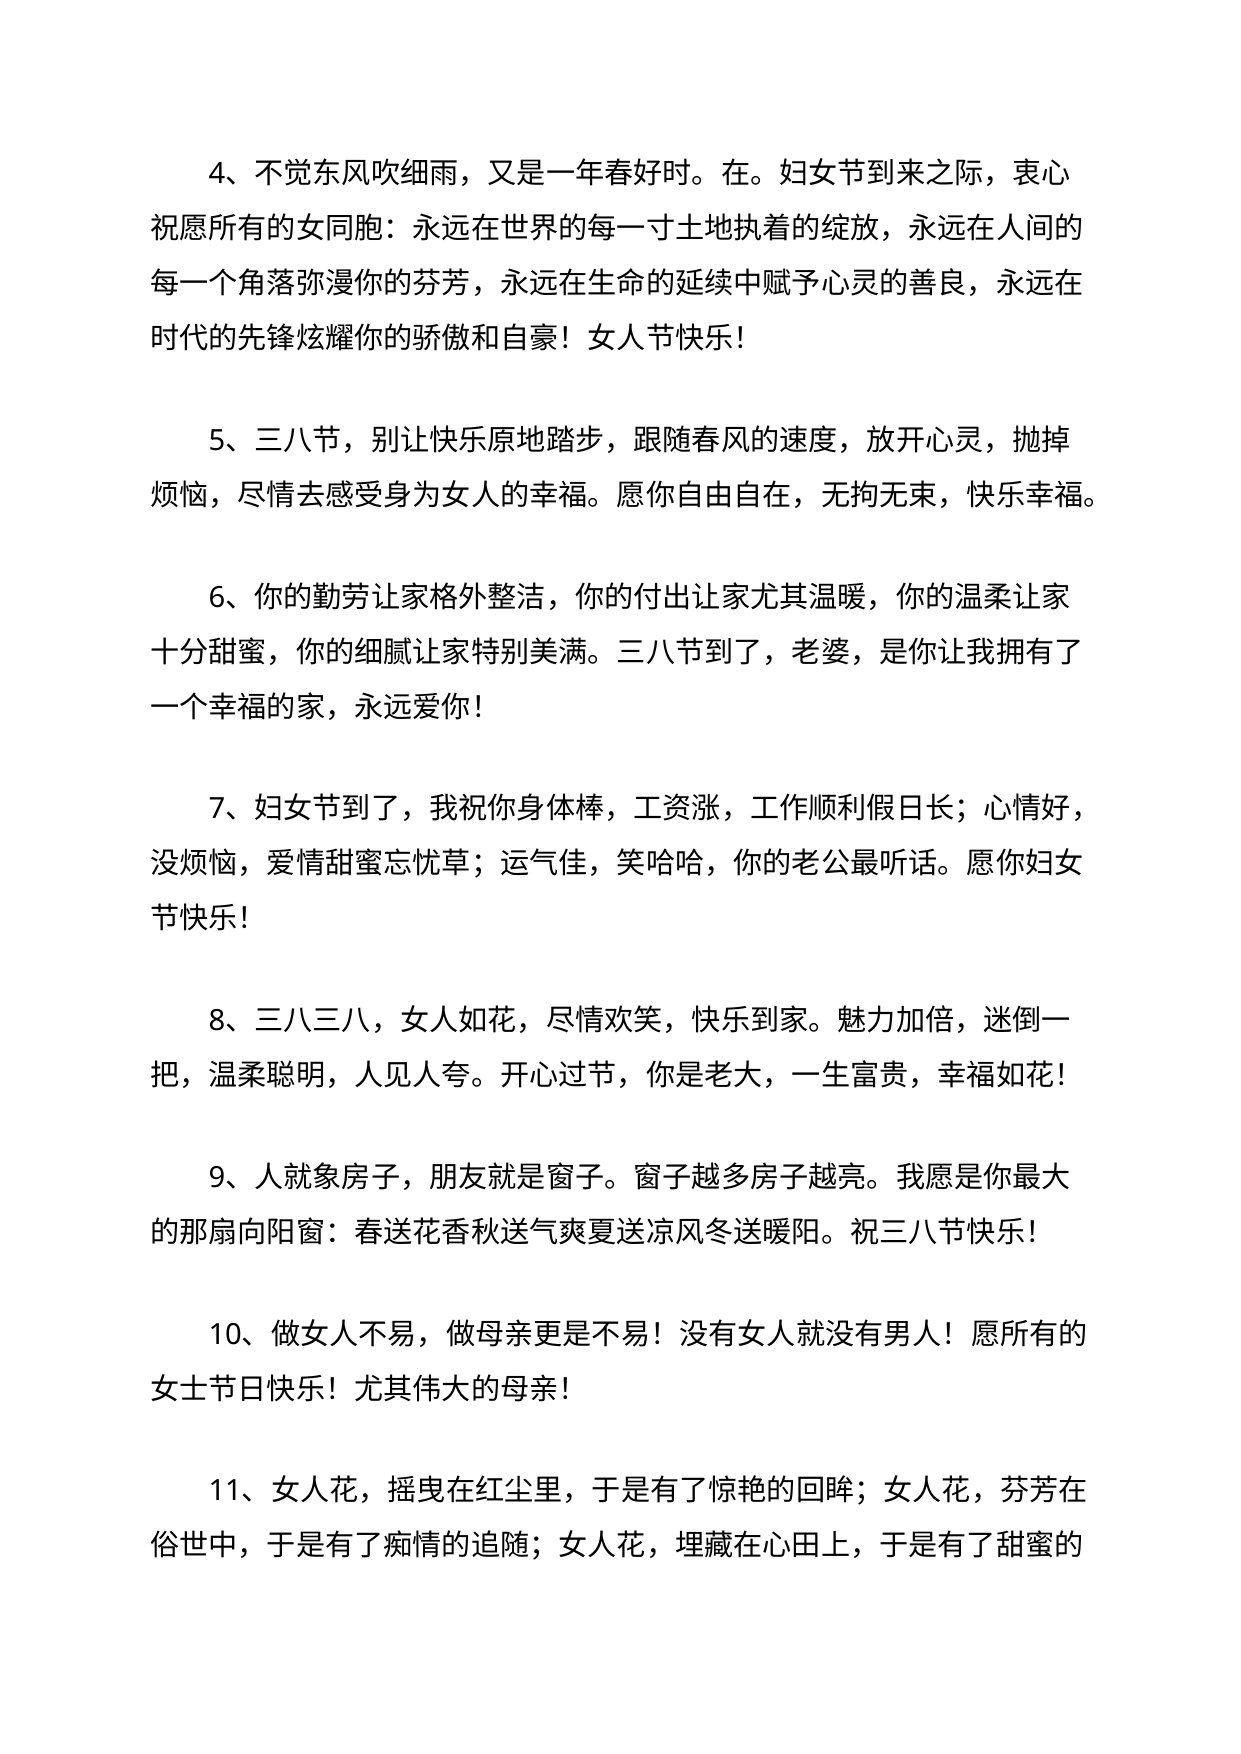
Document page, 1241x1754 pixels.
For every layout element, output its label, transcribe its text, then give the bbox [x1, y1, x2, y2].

text 10、做女人不易，做母亲更是不易！没有女人就没有男人！愿所有的女士节日快乐！尤其伟大的母亲！ [150, 1310, 1090, 1407]
text 7、妇女节到了，我祝你身体棒，工资涨，工作顺利假日长；心情好，没烦恼，爱情甜蜜忘忧草；运气佳，笑哈哈，你的老公最听话。愿你妇女节快乐！ [150, 785, 1090, 937]
text 4、不觉东风吹细雨，又是一年春好时。在。妇女节到来之际，衷心祝愿所有的女同胞：永远在世界的每一寸土地执着的绽放，永远在人间的每一个角落弥漫你的芬芳，永远在生命的延续中赋予心灵的善良，永远在时代的先锋炫耀你的骄傲和自豪！女人节快乐！ [150, 150, 1090, 357]
text 5、三八节，别让快乐原地踏步，跟随春风的速度，放开心灵，抛掉烦恼，尽情去感受身为女人的幸福。愿你自由自在，无拘无束，快乐幸福。 [150, 417, 1090, 514]
text 8、三八三八，女人如花，尽情欢笑，快乐到家。魅力加倍，迷倒一把，温柔聪明，人见人夸。开心过节，你是老大，一生富贵，幸福如花！ [150, 997, 1090, 1094]
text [150, 1467, 1090, 1564]
text 9、人就象房子，朋友就是窗子。窗子越多房子越亮。我愿是你最大的那扇向阳窗：春送花香秋送气爽夏送凉风冬送暖阳。祝三八节快乐！ [150, 1153, 1090, 1251]
text 6、你的勤劳让家格外整洁，你的付出让家尤其温暖，你的温柔让家十分甜蜜，你的细腻让家特别美满。三八节到了，老婆，是你让我拥有了一个幸福的家，永远爱你！ [150, 573, 1090, 726]
